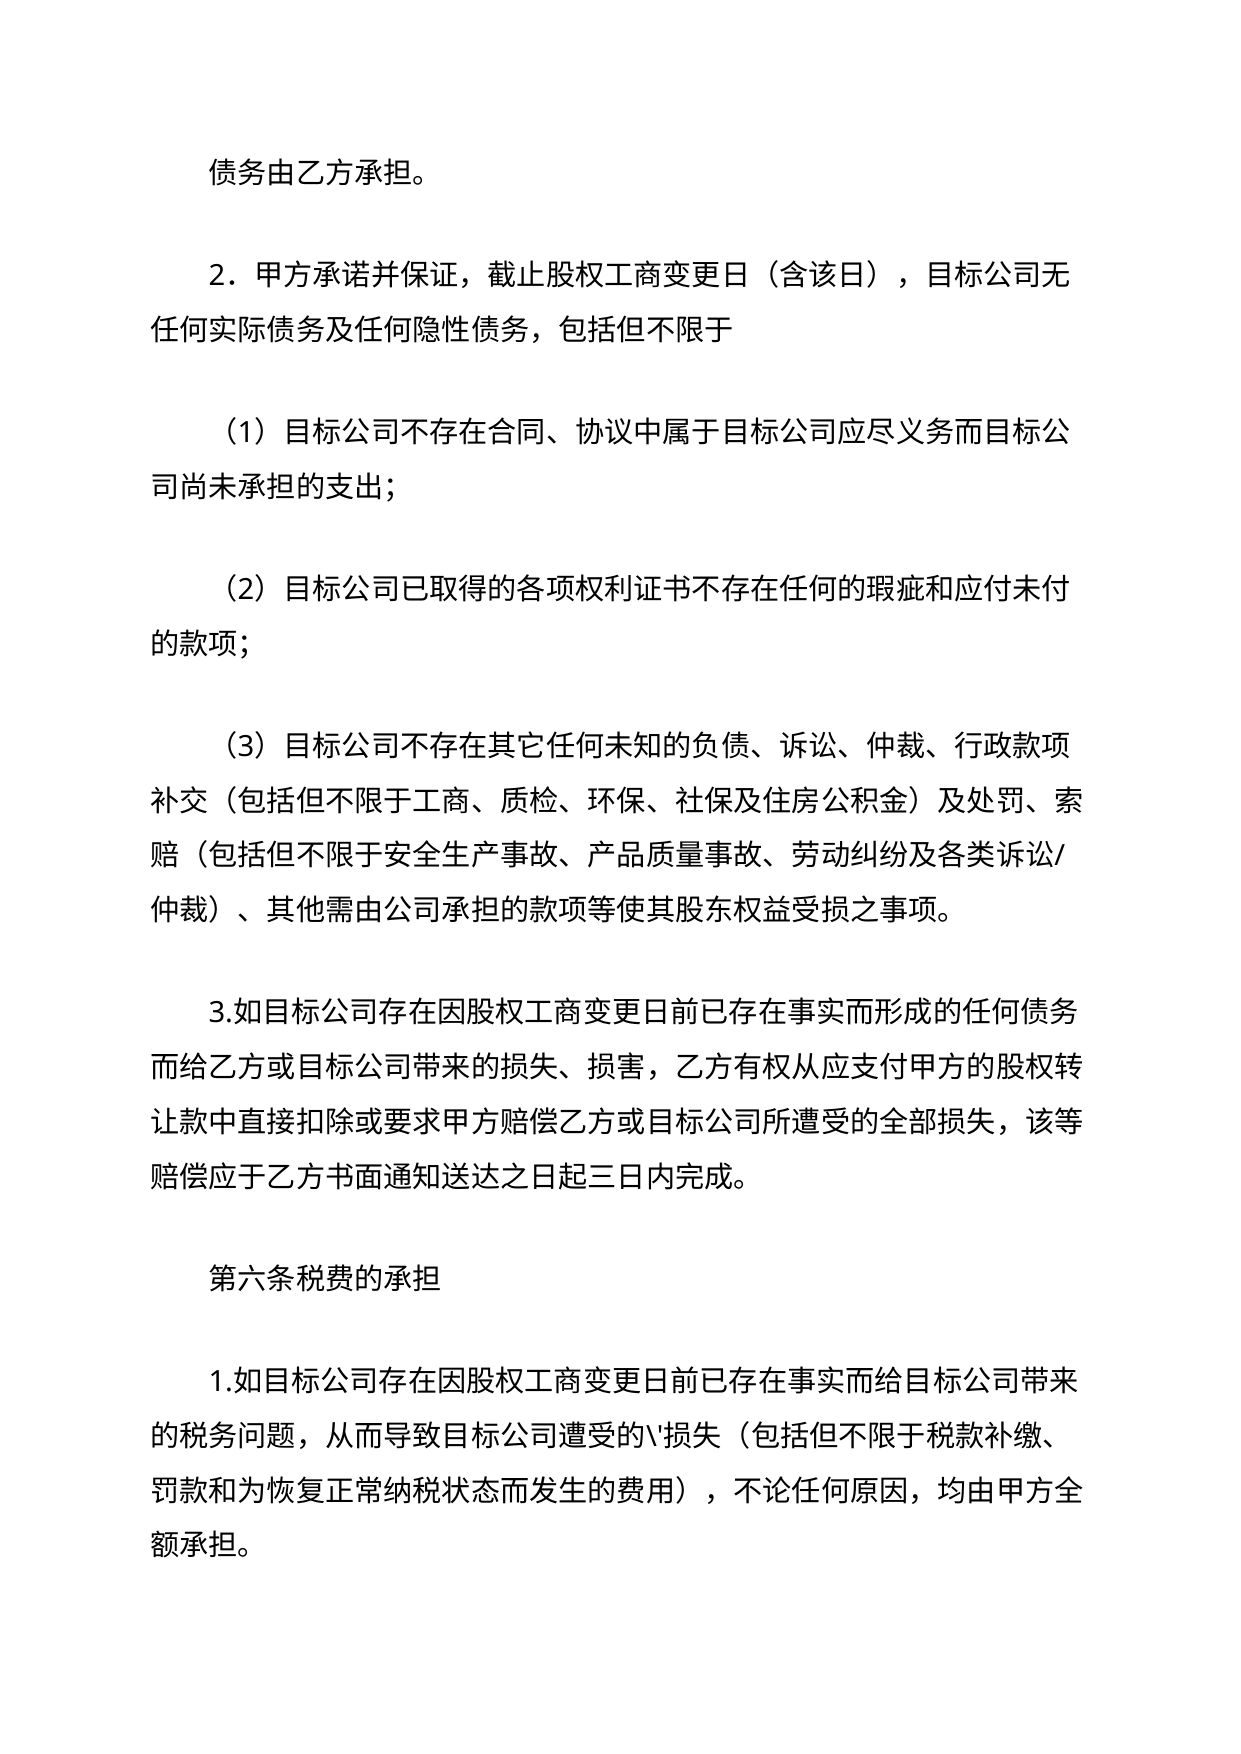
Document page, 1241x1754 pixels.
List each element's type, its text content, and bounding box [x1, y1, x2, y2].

text （2）目标公司已取得的各项权利证书不存在任何的瑕疵和应付未付的款项； [150, 565, 1090, 663]
text 债务由乙方承担。 [150, 150, 1090, 192]
text （3）目标公司不存在其它任何未知的负债、诉讼、仲裁、行政款项补交（包括但不限于工商、质检、环保、社保及住房公积金）及处罚、索赔（包括但不限于安全生产事故、产品质量事故、劳动纠纷及各类诉讼/仲裁）、其他需由公司承担的款项等使其股东权益受损之事项。 [150, 722, 1090, 929]
text （1）目标公司不存在合同、协议中属于目标公司应尽义务而目标公司尚未承担的支出； [150, 408, 1090, 506]
text 2．甲方承诺并保证，截止股权工商变更日（含该日），目标公司无任何实际债务及任何隐性债务，包括但不限于 [150, 252, 1090, 349]
text 3.如目标公司存在因股权工商变更日前已存在事实而形成的任何债务而给乙方或目标公司带来的损失、损害，乙方有权从应支付甲方的股权转让款中直接扣除或要求甲方赔偿乙方或目标公司所遭受的全部损失，该等赔偿应于乙方书面通知送达之日起三日内完成。 [150, 989, 1090, 1196]
text 1.如目标公司存在因股权工商变更日前已存在事实而给目标公司带来的税务问题，从而导致目标公司遭受的\'损失（包括但不限于税款补缴、罚款和为恢复正常纳税状态而发生的费用），不论任何原因，均由甲方全额承担。 [150, 1357, 1090, 1564]
text 第六条税费的承担 [150, 1255, 1090, 1298]
